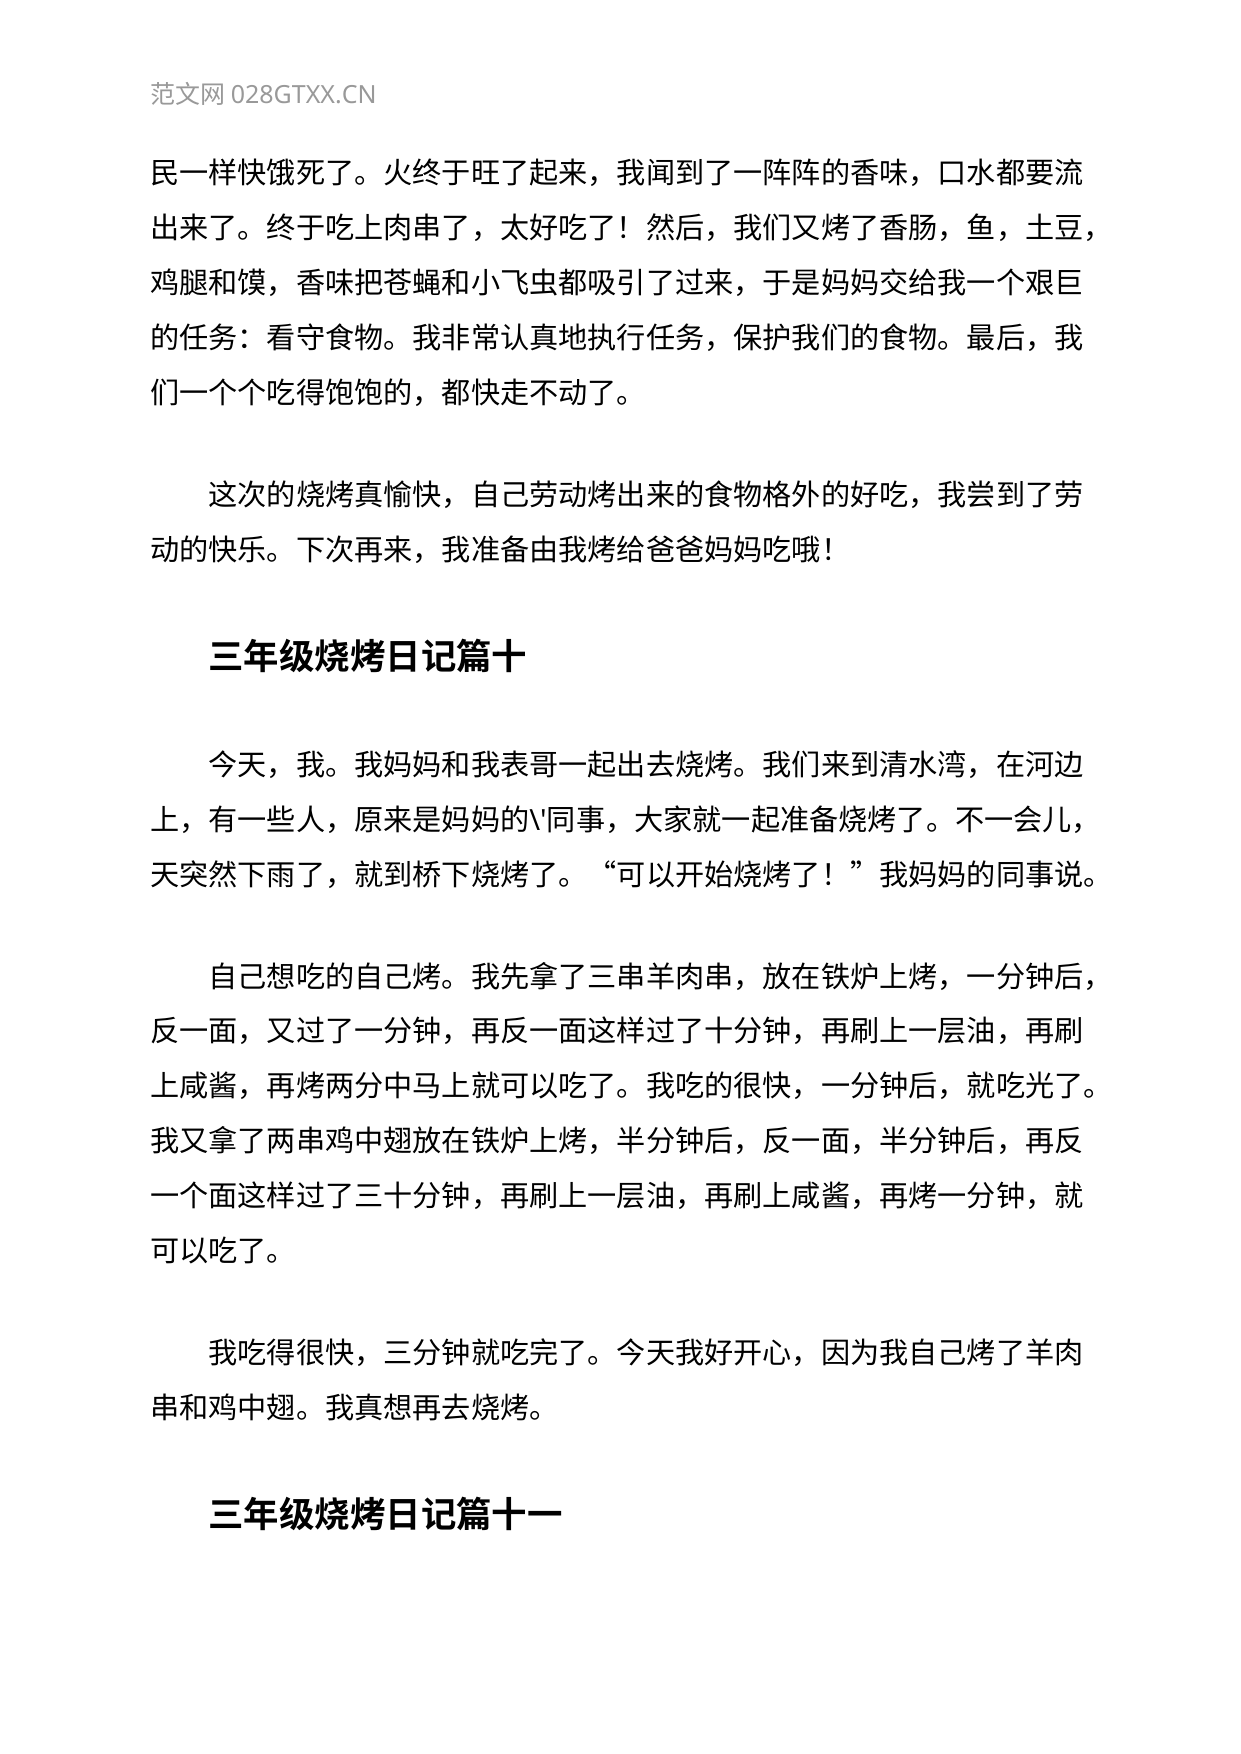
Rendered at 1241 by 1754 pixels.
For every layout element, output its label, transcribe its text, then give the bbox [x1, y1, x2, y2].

text 今天，我。我妈妈和我表哥一起出去烧烤。我们来到清水湾，在河边上，有一些人，原来是妈妈的\'同事，大家就一起准备烧烤了。不一会儿，天突然下雨了，就到桥下烧烤了。“可以开始烧烤了！”我妈妈的同事说。 [150, 741, 1090, 894]
text 我吃得很快，三分钟就吃完了。今天我好开心，因为我自己烤了羊肉串和鸡中翅。我真想再去烧烤。 [150, 1329, 1090, 1427]
text 自己想吃的自己烤。我先拿了三串羊肉串，放在铁炉上烤，一分钟后，反一面，又过了一分钟，再反一面这样过了十分钟，再刷上一层油，再刷上咸酱，再烤两分中马上就可以吃了。我吃的很快，一分钟后，就吃光了。我又拿了两串鸡中翅放在铁炉上烤，半分钟后，反一面，半分钟后，再反一个面这样过了三十分钟，再刷上一层油，再刷上咸酱，再烤一分钟，就可以吃了。 [150, 953, 1090, 1270]
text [150, 150, 1090, 412]
text 这次的烧烤真愉快，自己劳动烤出来的食物格外的好吃，我尝到了劳动的快乐。下次再来，我准备由我烤给爸爸妈妈吃哦！ [150, 471, 1090, 568]
text 三年级烧烤日记篇十 [150, 628, 1090, 679]
text 三年级烧烤日记篇十一 [150, 1486, 1090, 1537]
